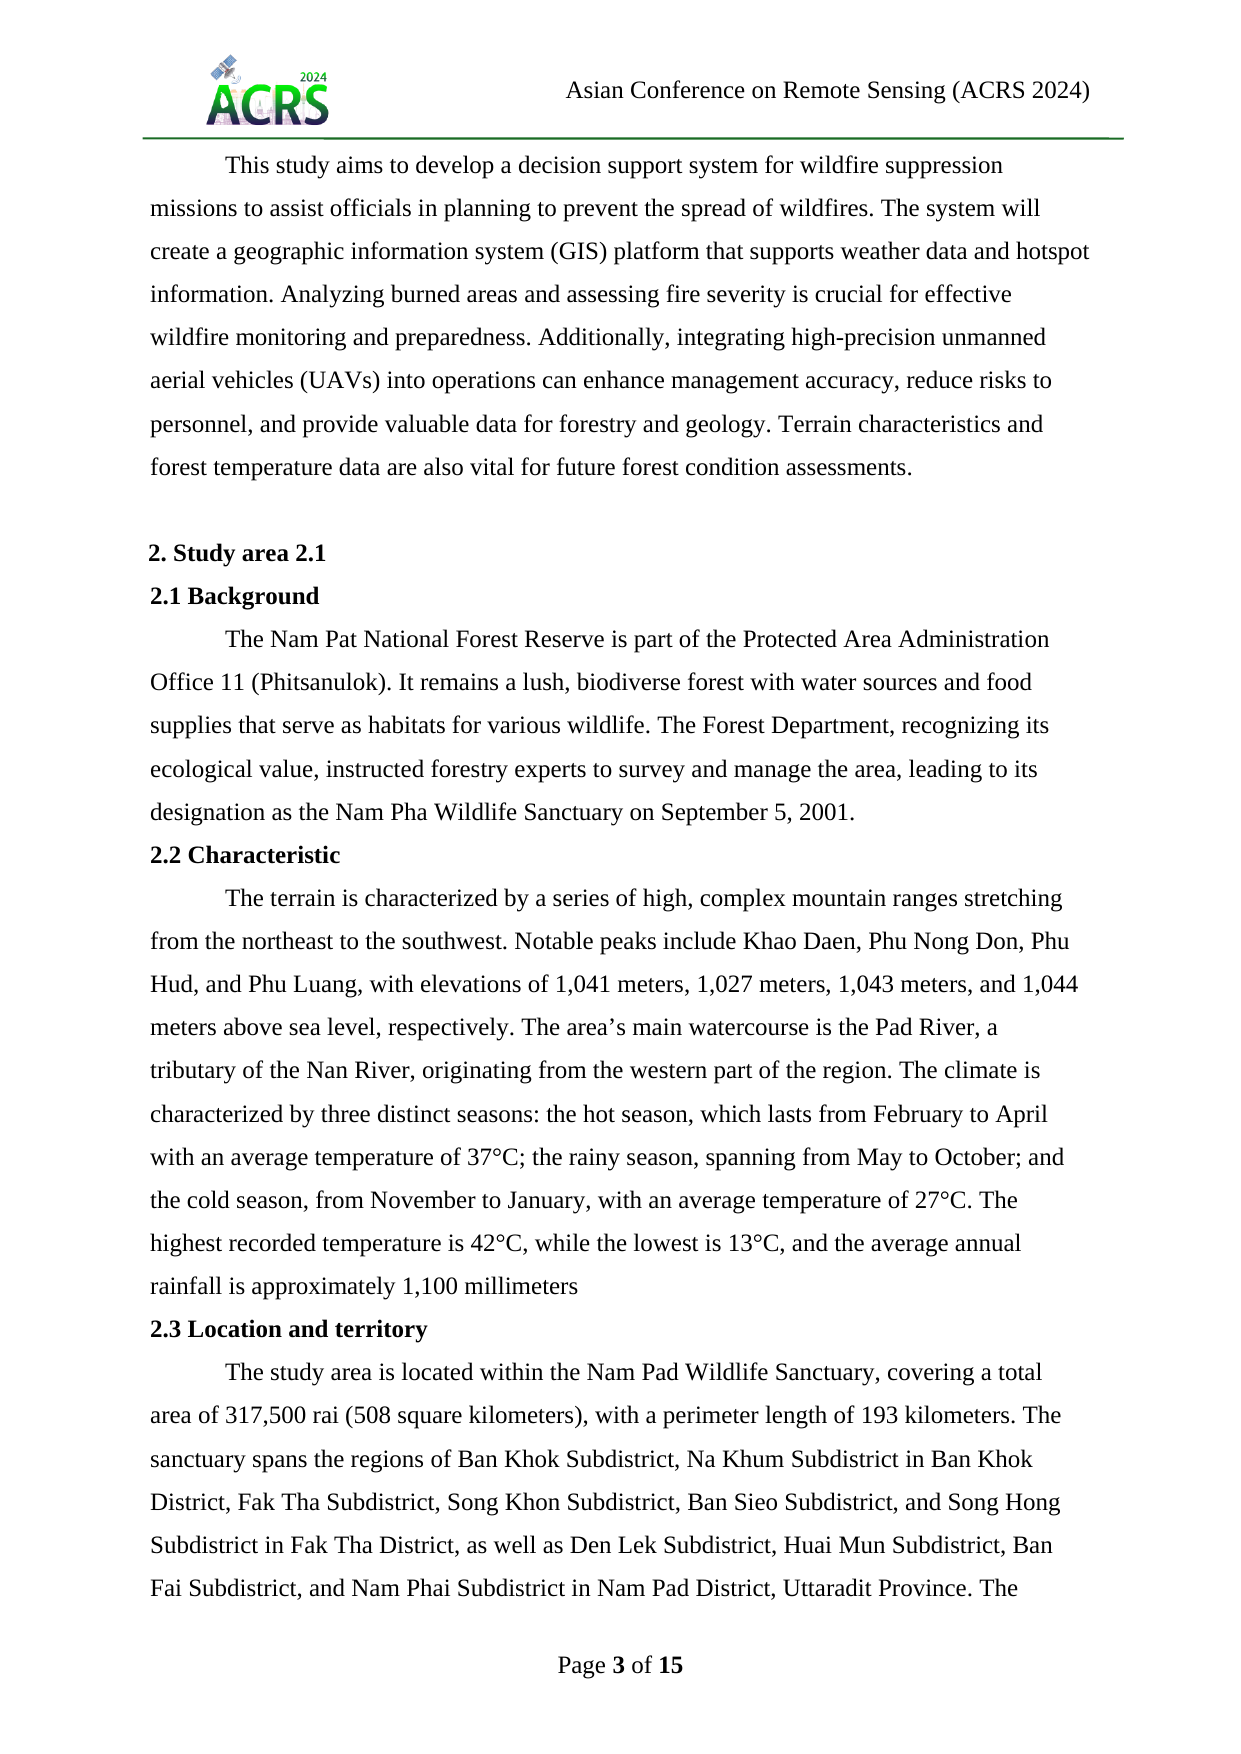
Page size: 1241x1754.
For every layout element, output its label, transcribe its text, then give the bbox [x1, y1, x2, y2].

text The Nam Pat National Forest Reserve is part of the Protected Area Administration Office 11 (Phitsanulok). It remains a lush, biodiverse forest with water sources and food supplies that serve as habitats for various wildlife. The Forest Department, recognizing its ecological value, instructed forestry experts to survey and manage the area, leading to its designation as the Nam Pha Wildlife Sanctuary on September 5, 2001. [150, 624, 1090, 826]
text 2.2 Characteristic [150, 840, 1090, 869]
text The terrain is characterized by a series of high, complex mountain ranges stretching from the northeast to the southwest. Notable peaks include Khao Daen, Phu Nong Don, Phu Hud, and Phu Luang, with elevations of 1,041 meters, 1,027 meters, 1,043 meters, and 1,044 meters above sea level, respectively. The area’s main watercourse is the Pad River, a tributary of the Nan River, originating from the western part of the region. The climate is characterized by three distinct seasons: the hot season, which lasts from February to April with an average temperature of 37°C; the rainy season, spanning from May to October; and the cold season, from November to January, with an average temperature of 27°C. The highest recorded temperature is 42°C, while the lowest is 13°C, and the average annual rainfall is approximately 1,100 millimeters [150, 883, 1090, 1300]
list Study area 2.1 [148, 538, 1090, 567]
text 2.1 Background [150, 581, 1090, 610]
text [150, 1357, 1090, 1602]
text This study aims to develop a decision support system for wildfire suppression missions to assist officials in planning to prevent the spread of wildfires. The system will create a geographic information system (GIS) platform that supports weather data and hotspot information. Analyzing burned areas and assessing fire severity is crucial for effective wildfire monitoring and preparedness. Additionally, integrating high-precision unmanned aerial vehicles (UAVs) into operations can enhance management accuracy, reduce risks to personnel, and provide valuable data for forestry and geology. Terrain characteristics and forest temperature data are also vital for future forest condition assessments. [150, 150, 1090, 481]
picture [197, 52, 338, 124]
text 2.3 Location and territory [150, 1314, 1090, 1343]
